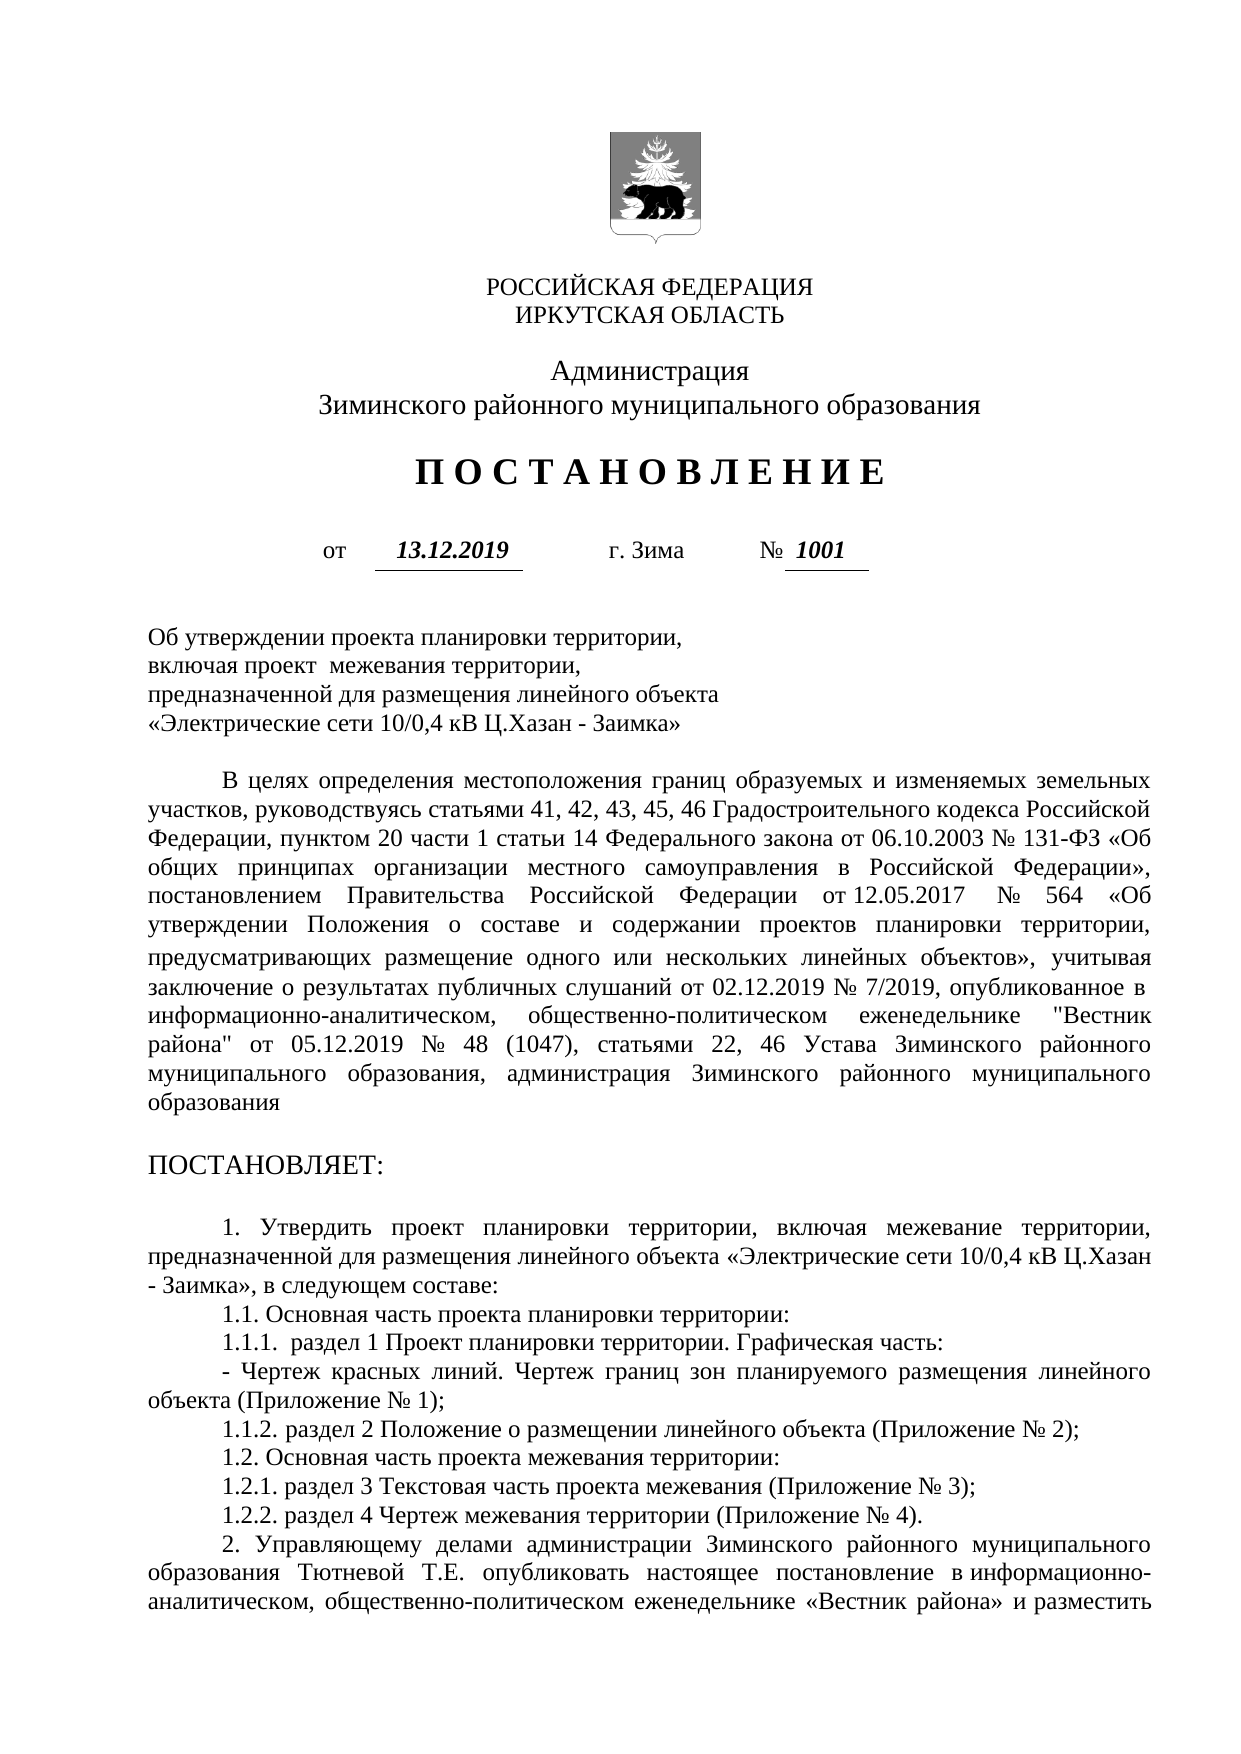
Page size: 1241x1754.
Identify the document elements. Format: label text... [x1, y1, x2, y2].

text предназначенной для размещения линейного объекта [148, 679, 1152, 708]
text 1.2. Основная часть проекта межевания территории: [148, 1442, 1152, 1471]
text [148, 1529, 1152, 1615]
picture [610, 132, 701, 244]
text Об утверждении проекта планировки территории, [148, 622, 1152, 651]
text включая проект межевания территории, [148, 651, 1152, 679]
text - Чертеж красных линий. Чертеж границ зон планируемого размещения линейного объекта (Приложение № 1); [148, 1356, 1152, 1414]
text «Электрические сети 10/0,4 кВ Ц.Хазан - Заимка» [148, 708, 1152, 737]
text 1.2.2. раздел 4 Чертеж межевания территории (Приложение № 4). [148, 1500, 1152, 1529]
text 1.1. Основная часть проекта планировки территории: [148, 1299, 1152, 1327]
text 1.2.1. раздел 3 Текстовая часть проекта межевания (Приложение № 3); [148, 1471, 1152, 1500]
text 1. Утвердить проект планировки территории, включая межевание территории, предназначенной для размещения линейного объекта «Электрические сети 10/0,4 кВ Ц.Хазан - Заимка», в следующем составе: [148, 1212, 1152, 1299]
text ПОСТАНОВЛЯЕТ: [148, 1148, 1152, 1180]
text РОССИЙСКАЯ ФЕДЕРАЦИЯ [148, 272, 1152, 301]
text Администрация [148, 353, 1152, 387]
text П О С Т А Н О В Л Е Н И Е [148, 449, 1152, 492]
text 1.1.1. раздел 1 Проект планировки территории. Графическая часть: [148, 1327, 1152, 1356]
text Зиминского районного муниципального образования [148, 387, 1152, 421]
text от 13.12.2019 г. Зима № 1001 [148, 536, 1152, 564]
text ИРКУТСКАЯ ОБЛАСТЬ [148, 301, 1152, 329]
text В целях определения местоположения границ образуемых и изменяемых земельных участков, руководствуясь статьями 41, 42, 43, 45, 46 Градостроительного кодекса Российской Федерации, пунктом 20 части 1 статьи 14 Федерального закона от 06.10.2003 № 131-ФЗ «Об общих принципах организации местного самоуправления в Российской Федерации», постановлением Правительства Российской Федерации от 12.05.2017 № 564 «Об утверждении Положения о составе и содержании проектов планировки территории, предусматривающих размещение одного или нескольких линейных объектов», учитывая заключение о результатах публичных слушаний от 02.12.2019 № 7/2019, опубликованное в информационно-аналитическом, общественно-политическом еженедельнике "Вестник района" от 05.12.2019 № 48 (1047), статьями 22, 46 Устава Зиминского районного муниципального образования, администрация Зиминского районного муниципального образования [148, 766, 1152, 1115]
text 1.1.2. раздел 2 Положение о размещении линейного объекта (Приложение № 2); [148, 1414, 1152, 1442]
